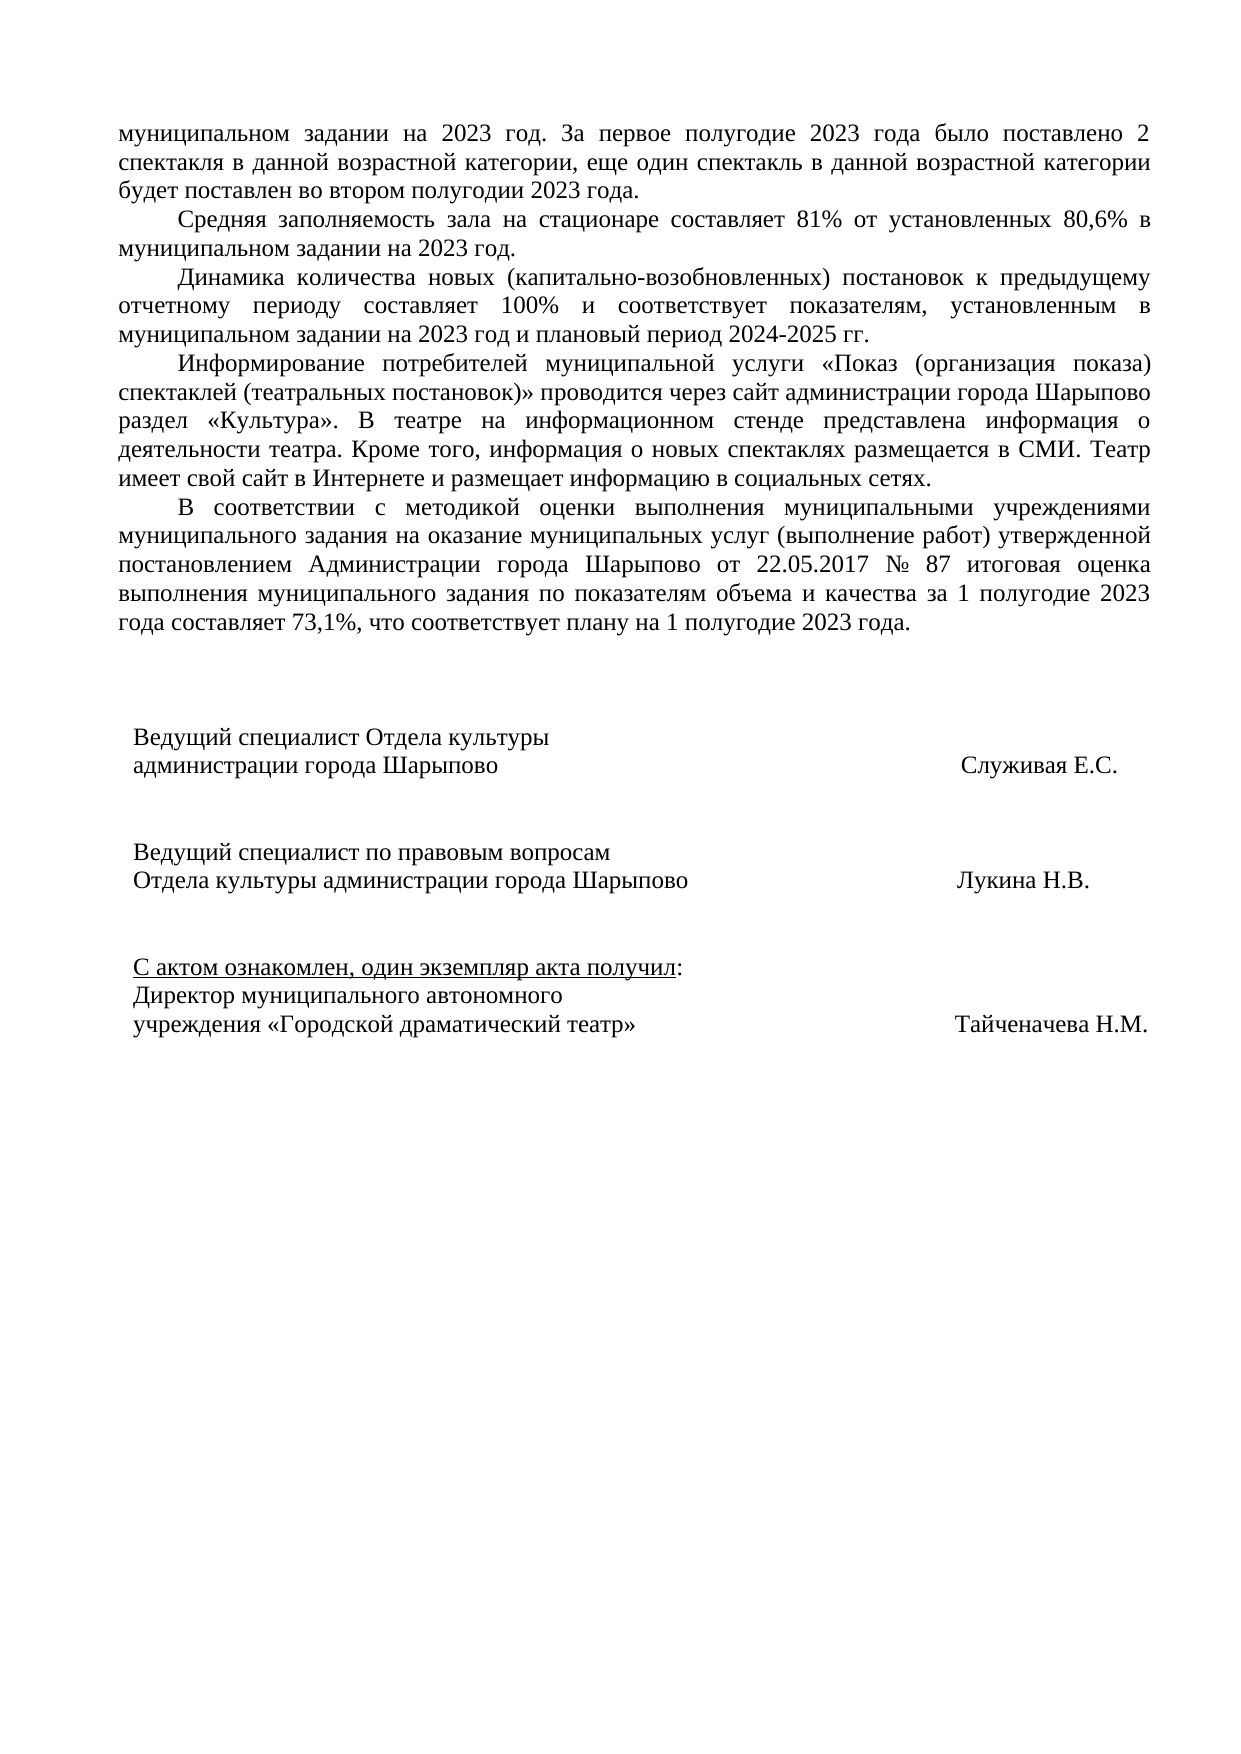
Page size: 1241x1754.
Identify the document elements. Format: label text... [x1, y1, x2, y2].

text Ведущий специалист по правовым вопросам [118, 837, 1152, 866]
text Средняя заполняемость зала на стационаре составляет 81% от установленных 80,6% в муниципальном задании на 2023 год. [118, 204, 1152, 262]
text С актом ознакомлен, один экземпляр акта получил: [118, 952, 1152, 981]
text Информирование потребителей муниципальной услуги «Показ (организация показа) спектаклей (театральных постановок)» проводится через сайт администрации города Шарыпово раздел «Культура». В театре на информационном стенде представлена информация о деятельности театра. Кроме того, информация о новых спектаклях размещается в СМИ. Театр имеет свой сайт в Интернете и размещает информацию в социальных сетях. [118, 348, 1152, 492]
list В соответствии с методикой оценки выполнения муниципальными учреждениями муниципального задания на оказание муниципальных услуг (выполнение работ) утвержденной постановлением Администрации города Шарыпово от 22.05.2017 № 87 итоговая оценка выполнения муниципального задания по показателям объема и качества за 1 полугодие 2023 года составляет 73,1%, что соответствует плану на 1 полугодие 2023 года. [118, 492, 1152, 636]
text администрации города Шарыпово Служивая Е.С. [118, 751, 1152, 779]
text Отдела культуры администрации города Шарыпово Лукина Н.В. [118, 866, 1152, 894]
text Ведущий специалист Отдела культуры [118, 722, 1152, 751]
text Динамика количества новых (капитально-возобновленных) постановок к предыдущему отчетному периоду составляет 100% и соответствует показателям, установленным в муниципальном задании на 2023 год и плановый период 2024-2025 гг. [118, 262, 1152, 348]
text Директор муниципального автономного [118, 981, 1152, 1009]
text учреждения «Городской драматический театр» Тайченачева Н.М. [118, 1009, 1152, 1038]
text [118, 118, 1152, 204]
